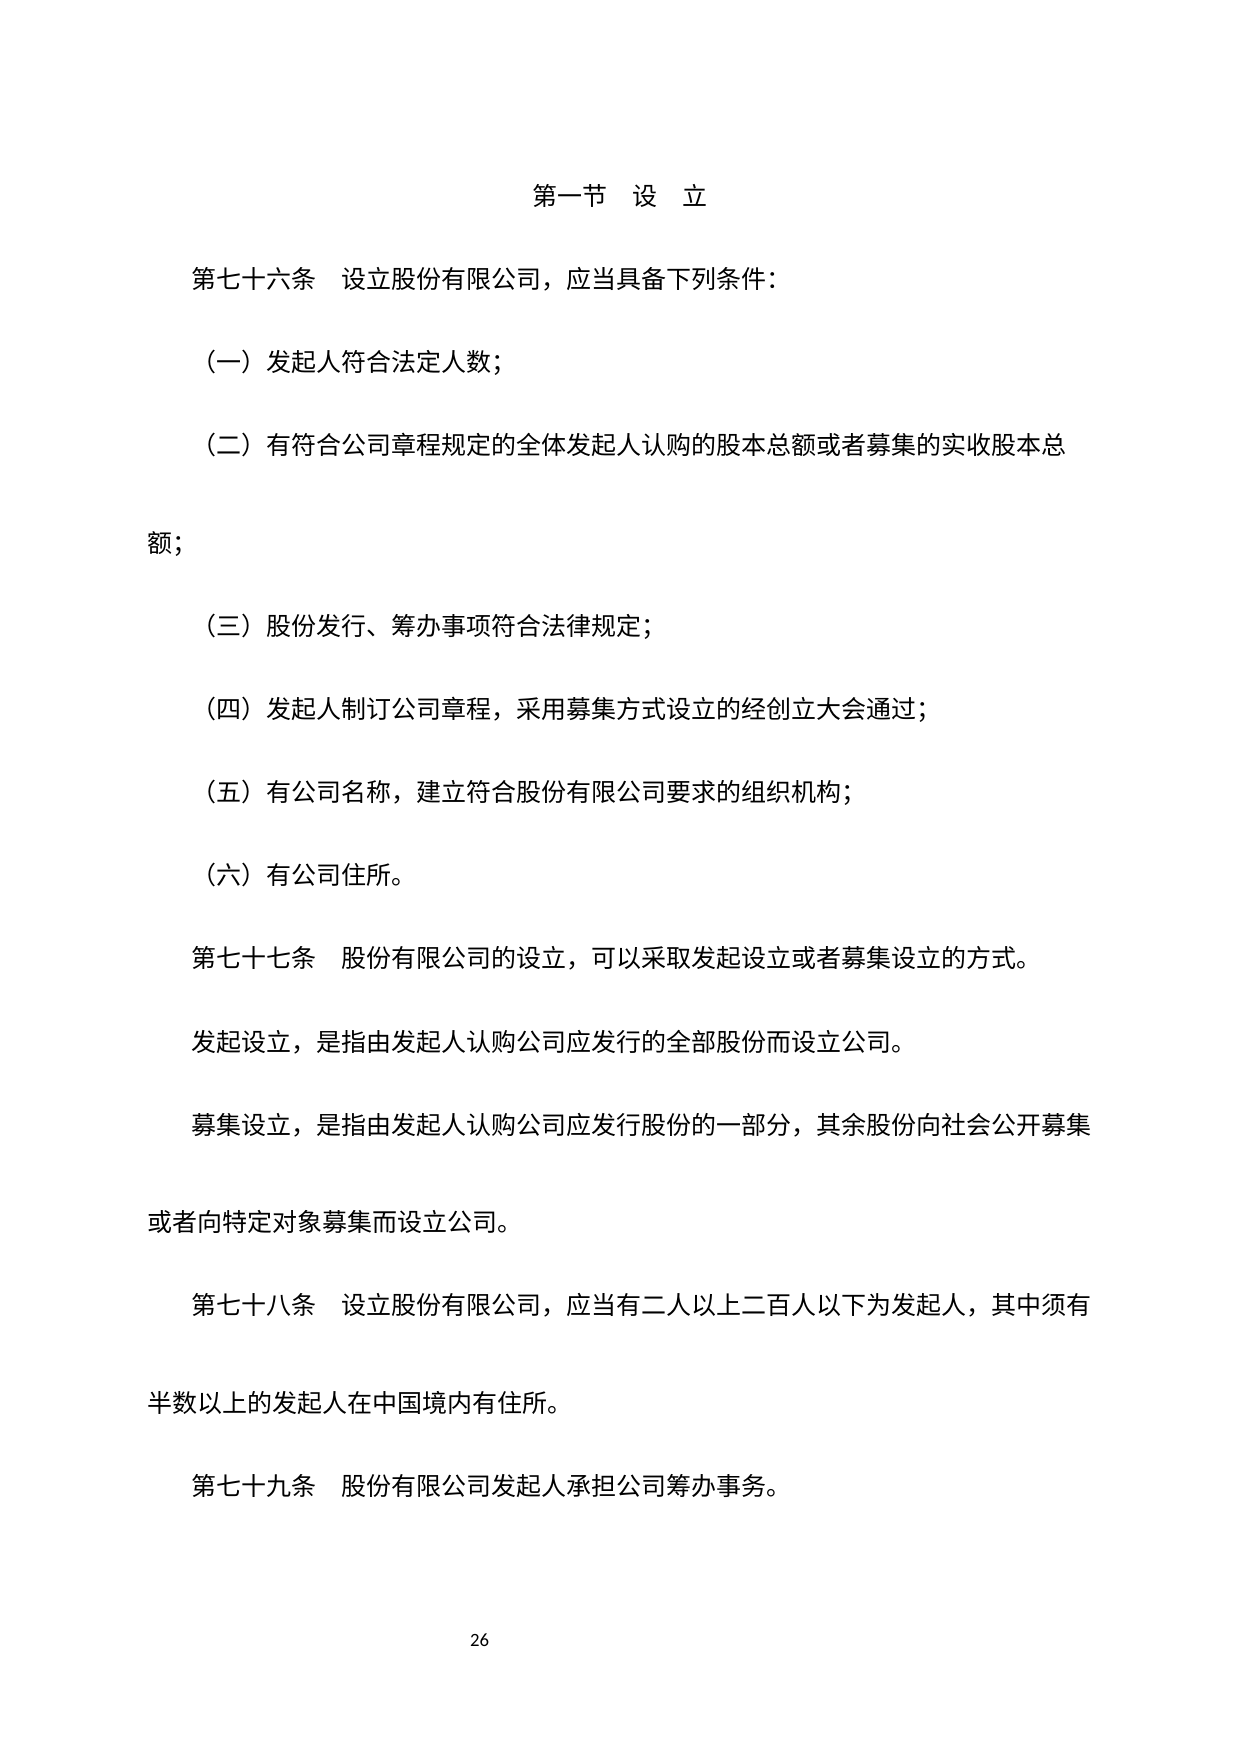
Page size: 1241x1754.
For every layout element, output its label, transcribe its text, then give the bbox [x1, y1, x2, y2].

text （二）有符合公司章程规定的全体发起人认购的股本总额或者募集的实收股本总额； [148, 411, 1093, 574]
text 第七十九条 股份有限公司发起人承担公司筹办事务。 [148, 1452, 1093, 1517]
text （四）发起人制订公司章程，采用募集方式设立的经创立大会通过； [148, 675, 1093, 740]
text （六）有公司住所。 [148, 841, 1093, 906]
text 发起设立，是指由发起人认购公司应发行的全部股份而设立公司。 [148, 1008, 1093, 1073]
text （一）发起人符合法定人数； [148, 328, 1093, 393]
text 募集设立，是指由发起人认购公司应发行股份的一部分，其余股份向社会公开募集或者向特定对象募集而设立公司。 [148, 1091, 1093, 1253]
text （五）有公司名称，建立符合股份有限公司要求的组织机构； [148, 758, 1093, 823]
text （三）股份发行、筹办事项符合法律规定； [148, 592, 1093, 657]
text 第七十六条 设立股份有限公司，应当具备下列条件： [148, 245, 1093, 310]
text 第一节 设 立 [148, 162, 1093, 227]
text 第七十八条 设立股份有限公司，应当有二人以上二百人以下为发起人，其中须有半数以上的发起人在中国境内有住所。 [148, 1271, 1093, 1434]
text 第七十七条 股份有限公司的设立，可以采取发起设立或者募集设立的方式。 [148, 924, 1093, 989]
